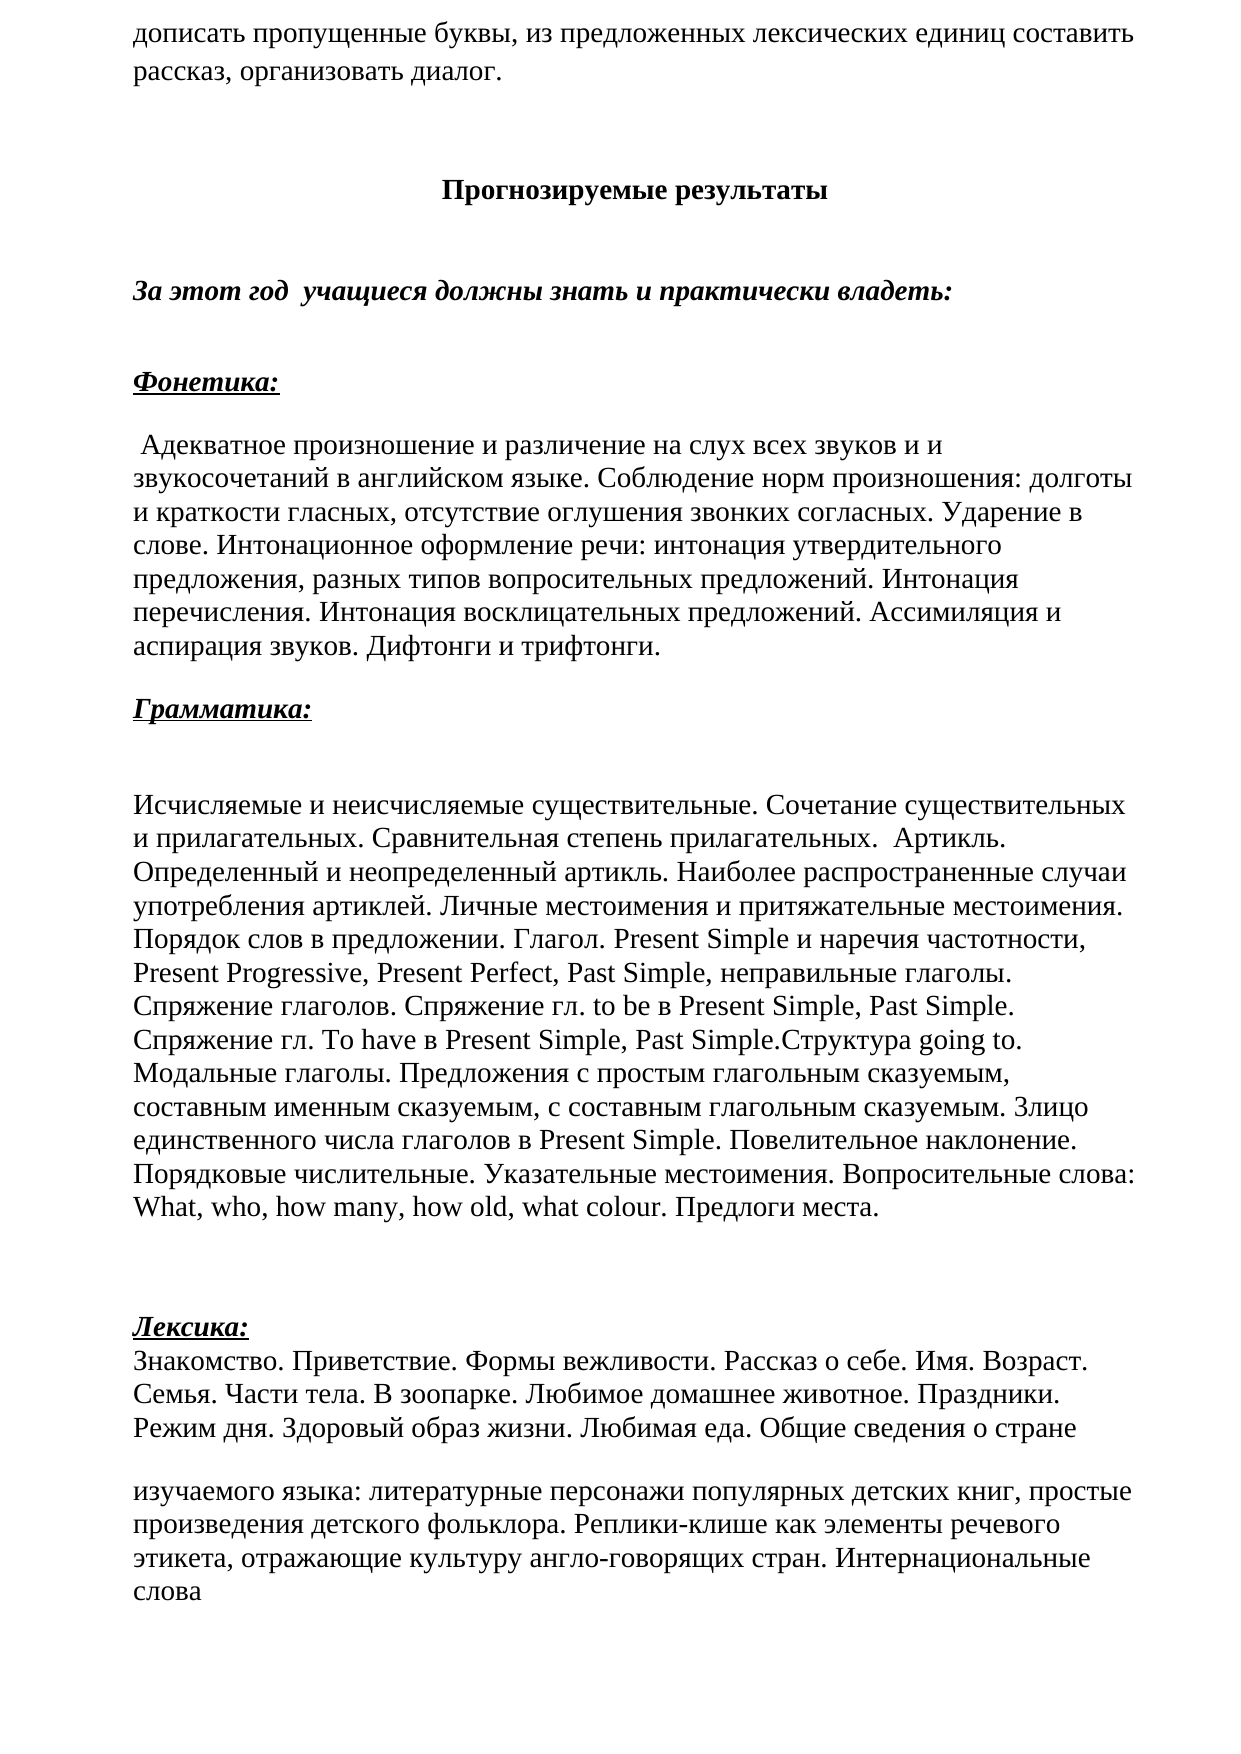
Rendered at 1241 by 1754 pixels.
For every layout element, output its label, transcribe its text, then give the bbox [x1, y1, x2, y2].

text изучаемого языка: литературные персонажи популярных детских книг, простые произведения детского фольклора. Реплики-клише как элементы речевого этикета, отражающие культуру англо-говорящих стран. Интернациональные слова [133, 1473, 1137, 1607]
text Прогнозируемые результаты [133, 172, 1137, 206]
text За этот год учащиеся должны знать и практически владеть: [133, 240, 1137, 335]
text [133, 15, 1137, 87]
text Адекватное произношение и различение на слух всех звуков и и звукосочетаний в английском языке. Соблюдение норм произношения: долготы и краткости гласных, отсутствие оглушения звонких согласных. Ударение в слове. Интонационное оформление речи: интонация утвердительного предложения, разных типов вопросительных предложений. Интонация перечисления. Интонация восклицательных предложений. Ассимиляция и аспирация звуков. Дифтонги и трифтонги. [133, 427, 1137, 662]
text Исчисляемые и неисчисляемые существительные. Сочетание существительных и прилагательных. Сравнительная степень прилагательных. Артикль. Определенный и неопределенный артикль. Наиболее распространенные случаи употребления артиклей. Личные местоимения и притяжательные местоимения. Порядок слов в предложении. Глагол. Present Simple и наречия частотности, Present Progressive, Present Perfect, Past Simple, неправильные глаголы. Спряжение глаголов. Спряжение гл. to be в Present Simple, Past Simple. Спряжение гл. To have в Present Simple, Past Simple.Структура going to. Модальные глаголы. Предложения с простым глагольным сказуемым, составным именным сказуемым, c составным глагольным сказуемым. 3лицо единственного числа глаголов в Present Simple. Повелительное наклонение. Порядковые числительные. Указательные местоимения. Вопросительные слова: What, who, how many, how old, what colour. Предлоги места. [133, 753, 1137, 1223]
text Грамматика: [133, 691, 1137, 724]
text Фонетика: [133, 364, 1137, 398]
text Лексика: Знакомство. Приветствие. Формы вежливости. Рассказ о себе. Имя. Возраст. Семья. Части тела. В зоопарке. Любимое домашнее животное. Праздники. Режим дня. Здоровый образ жизни. Любимая еда. Общие сведения о стране [133, 1309, 1137, 1443]
